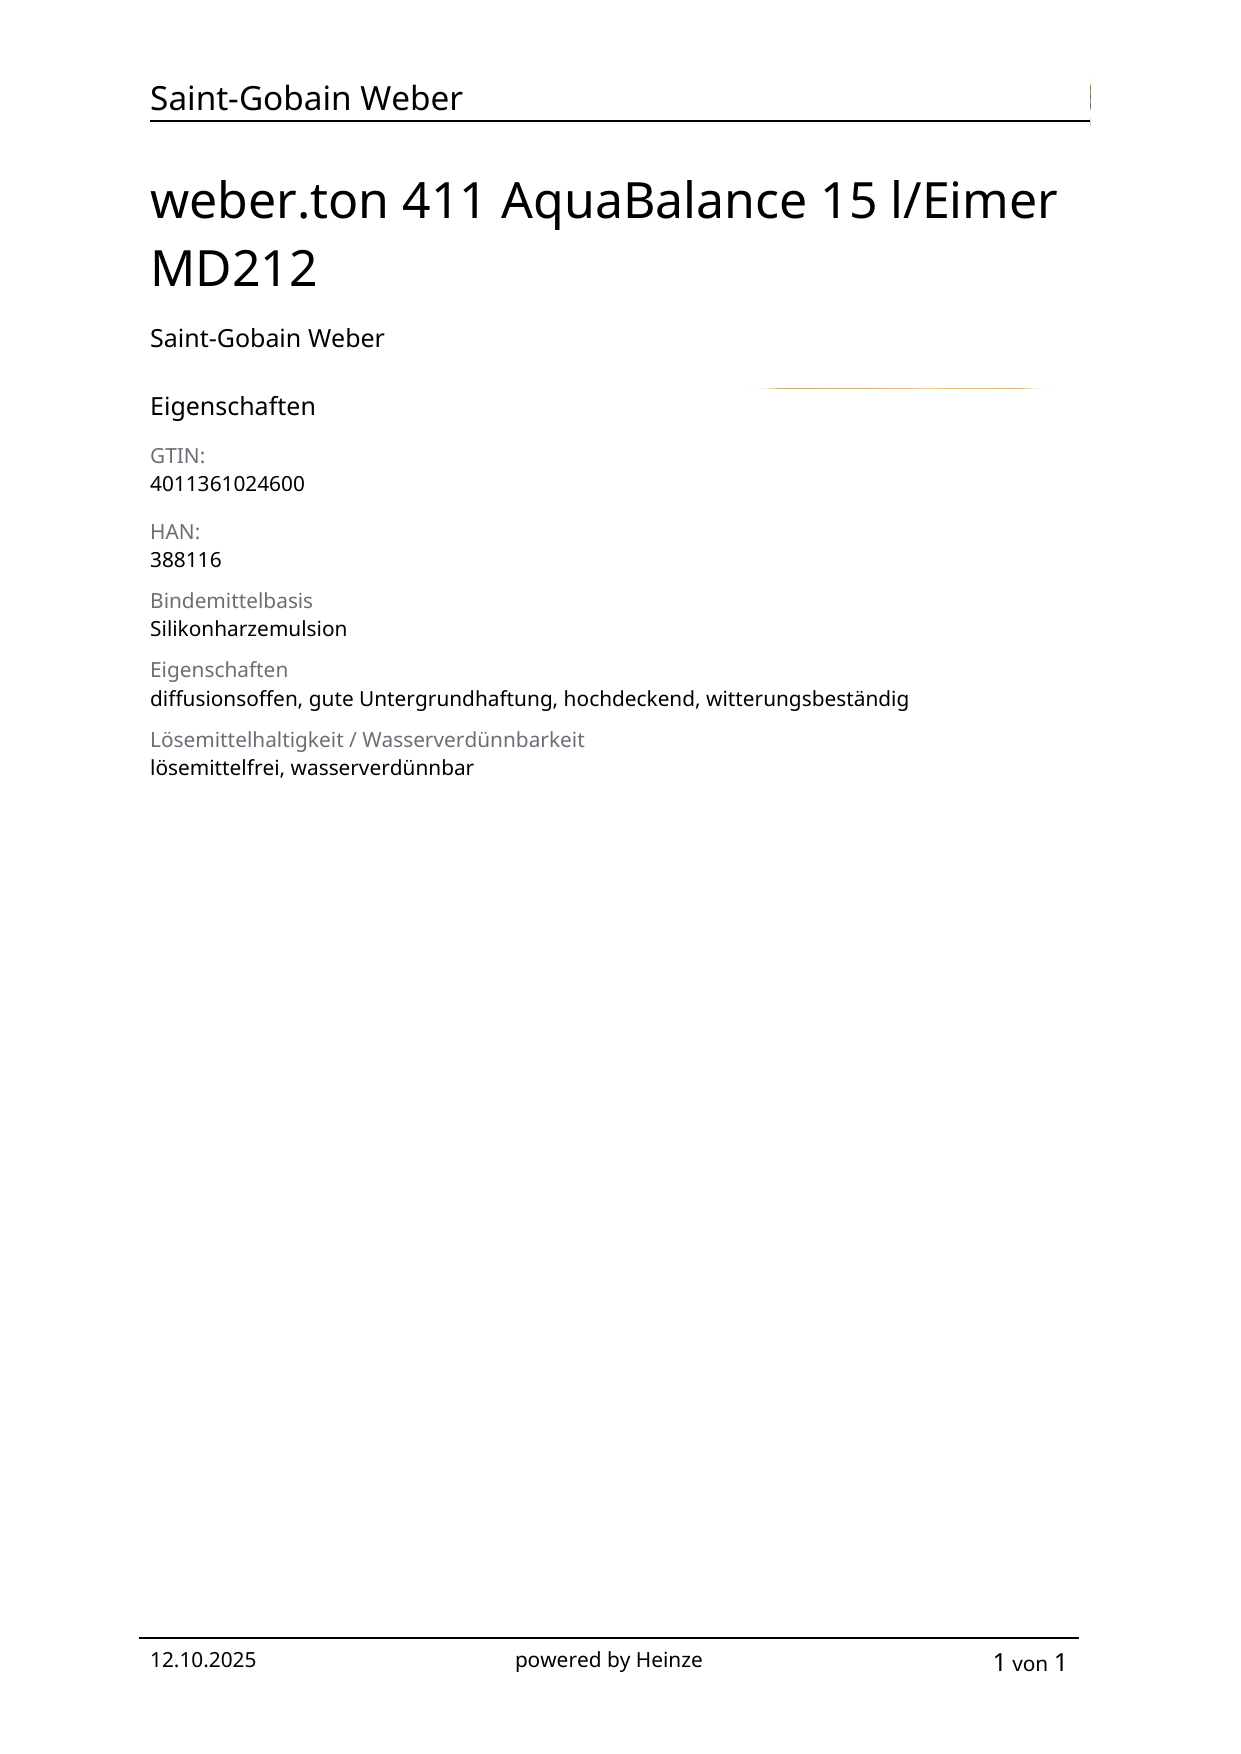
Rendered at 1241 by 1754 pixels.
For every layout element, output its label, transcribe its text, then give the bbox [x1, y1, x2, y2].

text lösemittelfrei, wasserverdünnbar [150, 753, 1090, 782]
text HAN: [150, 517, 1090, 545]
text Eigenschaften [150, 388, 1090, 422]
text 4011361024600 [150, 469, 1090, 498]
text Silikonharzemulsion [150, 614, 1090, 643]
text 388116 [150, 545, 1090, 574]
text diffusionsoffen, gute Untergrundhaftung, hochdeckend, witterungsbeständig [150, 684, 1090, 712]
text weber.ton 411 AquaBalance 15 l/Eimer MD212 [150, 165, 1090, 301]
text GTIN: [150, 441, 1090, 469]
text Eigenschaften [150, 656, 1090, 684]
text Bindemittelbasis [150, 586, 1090, 614]
text Lösemittelhaltigkeit / Wasserverdünnbarkeit [150, 725, 1090, 753]
text Saint-Gobain Weber [150, 320, 1090, 354]
